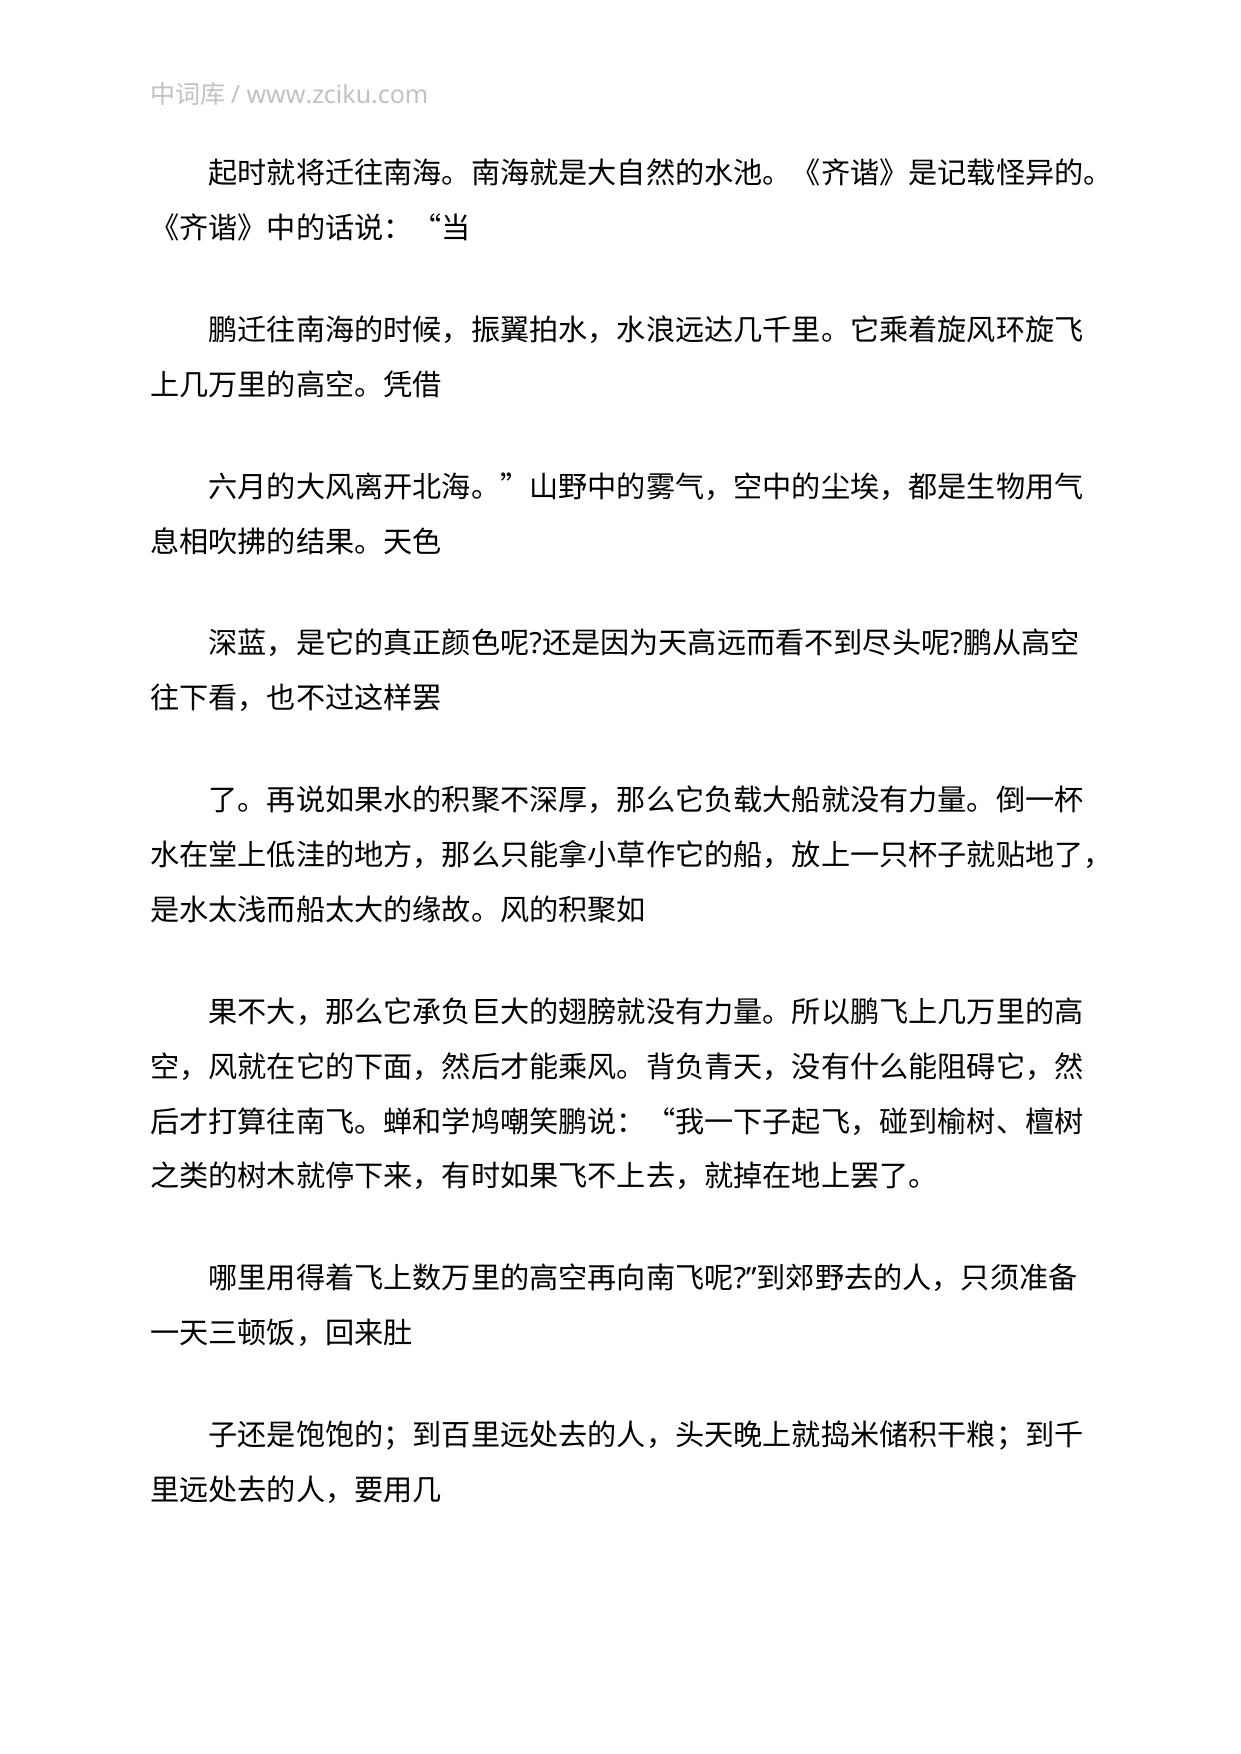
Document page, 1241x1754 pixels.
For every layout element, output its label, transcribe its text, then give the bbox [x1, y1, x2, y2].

text 果不大，那么它承负巨大的翅膀就没有力量。所以鹏飞上几万里的高空，风就在它的下面，然后才能乘风。背负青天，没有什么能阻碍它，然后才打算往南飞。蝉和学鸠嘲笑鹏说：“我一下子起飞，碰到榆树、檀树之类的树木就停下来，有时如果飞不上去，就掉在地上罢了。 [150, 988, 1090, 1195]
text 起时就将迁往南海。南海就是大自然的水池。《齐谐》是记载怪异的。《齐谐》中的话说：“当 [150, 150, 1090, 247]
text 子还是饱饱的；到百里远处去的人，头天晚上就捣米储积干粮；到千里远处去的人，要用几 [150, 1412, 1090, 1509]
text 哪里用得着飞上数万里的高空再向南飞呢?”到郊野去的人，只须准备一天三顿饭，回来肚 [150, 1255, 1090, 1352]
text 了。再说如果水的积聚不深厚，那么它负载大船就没有力量。倒一杯水在堂上低洼的地方，那么只能拿小草作它的船，放上一只杯子就贴地了，是水太浅而船太大的缘故。风的积聚如 [150, 777, 1090, 929]
text 鹏迁往南海的时候，振翼拍水，水浪远达几千里。它乘着旋风环旋飞上几万里的高空。凭借 [150, 307, 1090, 404]
text 深蓝，是它的真正颜色呢?还是因为天高远而看不到尽头呢?鹏从高空往下看，也不过这样罢 [150, 620, 1090, 717]
text 六月的大风离开北海。”山野中的雾气，空中的尘埃，都是生物用气息相吹拂的结果。天色 [150, 463, 1090, 561]
